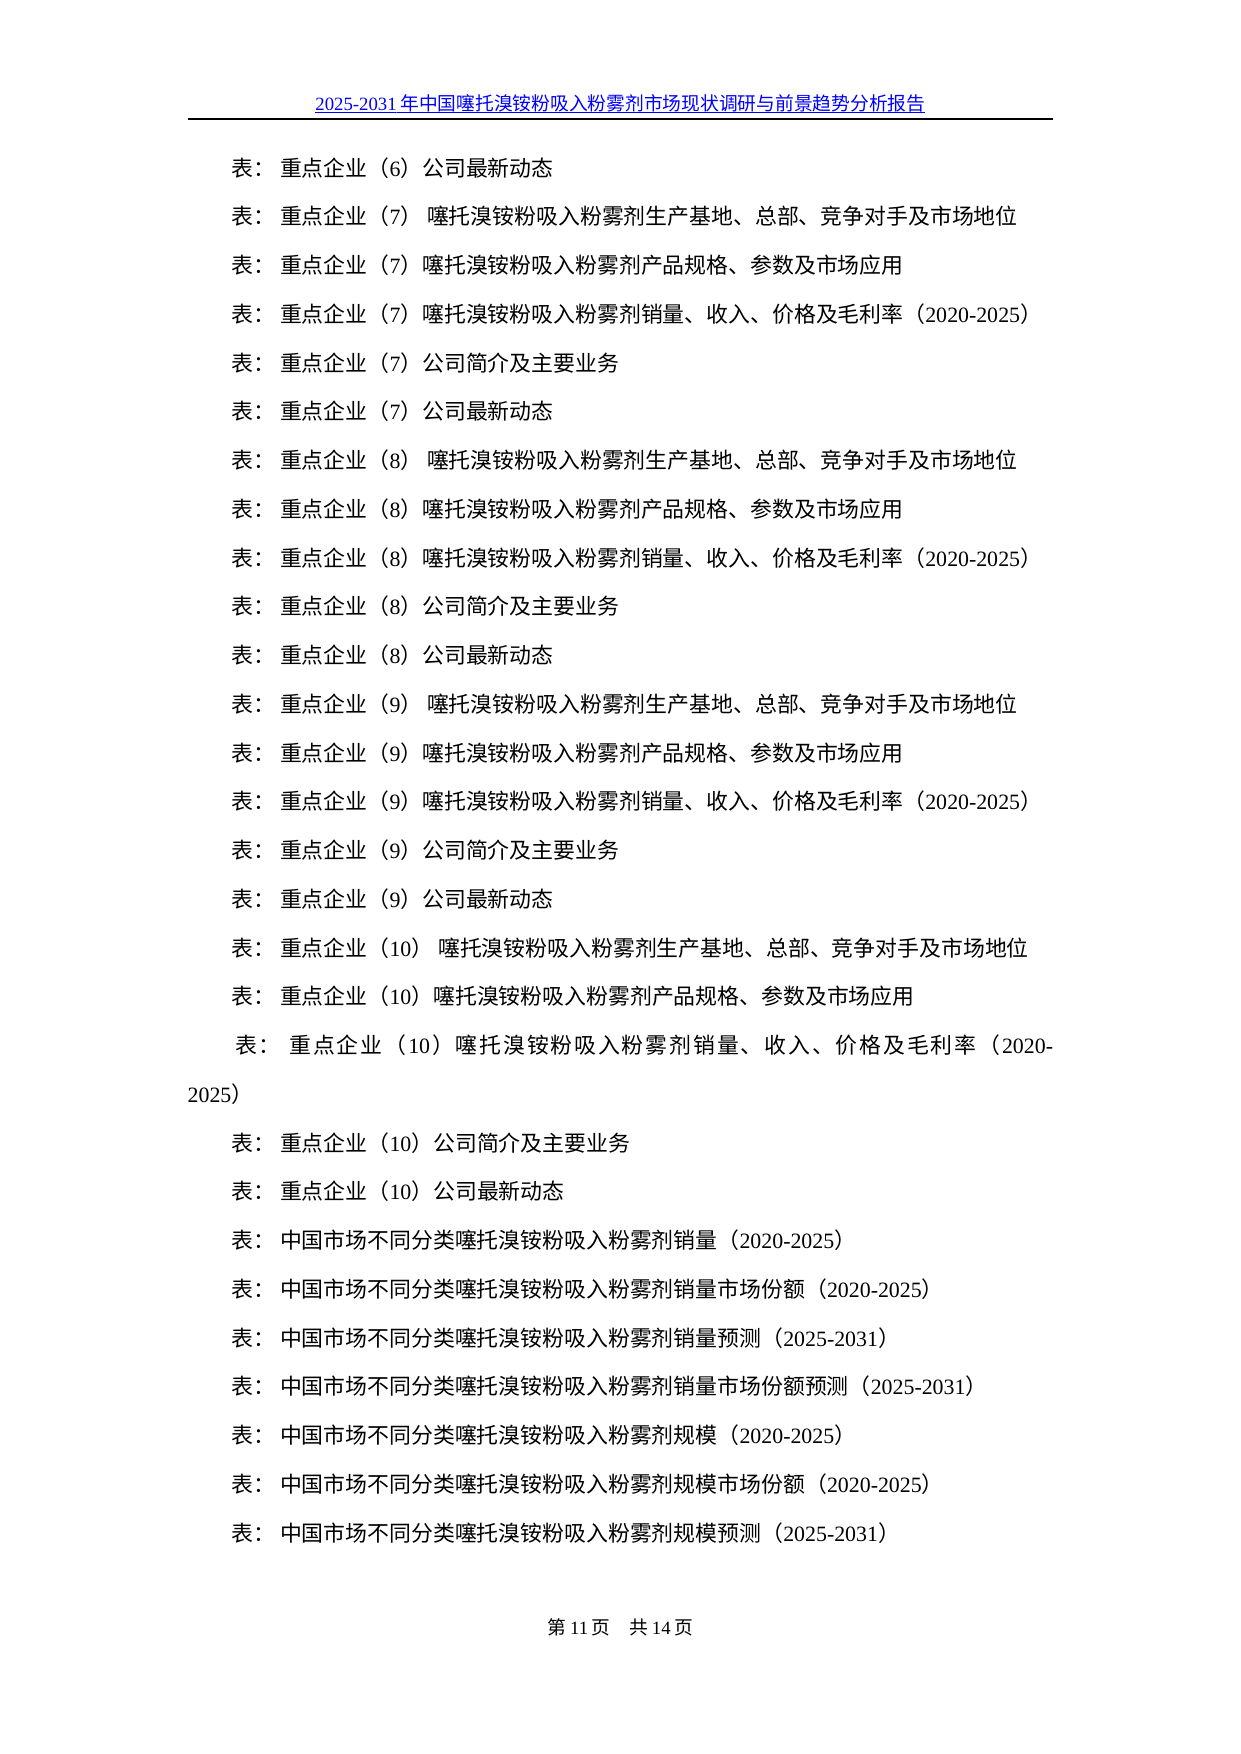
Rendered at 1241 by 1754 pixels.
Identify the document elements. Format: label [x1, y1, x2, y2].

text [187, 150, 1053, 1548]
